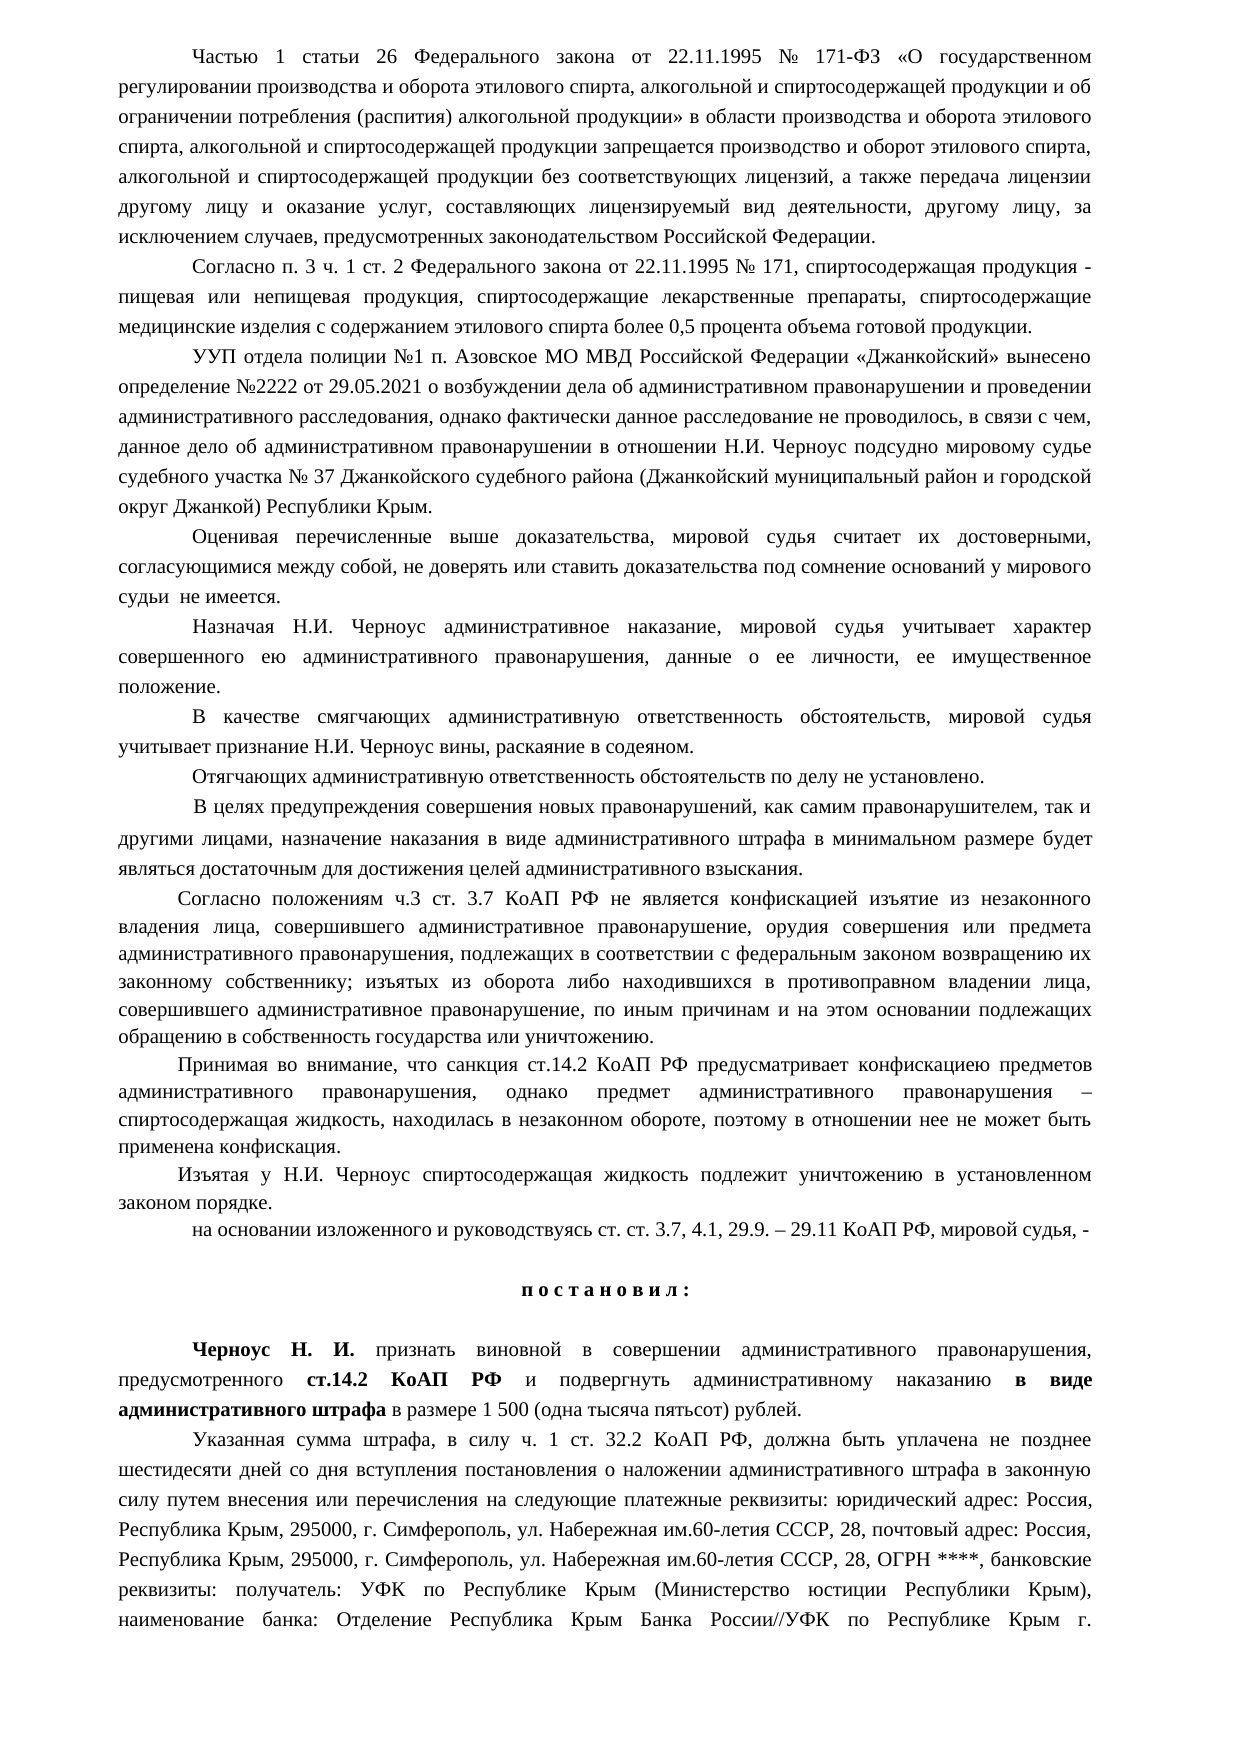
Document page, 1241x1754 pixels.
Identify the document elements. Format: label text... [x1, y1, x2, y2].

text В качестве смягчающих административную ответственность обстоятельств, мировой судья учитывает признание Н.И. Черноус вины, раскаяние в содеяном. [118, 704, 1092, 758]
text УУП отдела полиции №1 п. Азовское МО МВД Российской Федерации «Джанкойский» вынесено определение №2222 от 29.05.2021 о возбуждении дела об административном правонарушении и проведении административного расследования, однако фактически данное расследование не проводилось, в связи с чем, данное дело об административном правонарушении в отношении Н.И. Черноус подсудно мировому судье судебного участка № 37 Джанкойского судебного района (Джанкойский муниципальный район и городской округ Джанкой) Республики Крым. [118, 344, 1092, 518]
text Согласно положениям ч.3 ст. 3.7 КоАП РФ не является конфискацией изъятие из незаконного владения лица, совершившего административное правонарушение, орудия совершения или предмета административного правонарушения, подлежащих в соответствии с федеральным законом возвращению их законному собственнику; изъятых из оборота либо находившихся в противоправном владении лица, совершившего административное правонарушение, по иным причинам и на этом основании подлежащих обращению в собственность государства или уничтожению. [118, 886, 1093, 1048]
text Принимая во внимание, что санкция ст.14.2 КоАП РФ предусматривает конфискациею предметов административного правонарушения, однако предмет административного правонарушения – спиртосодержащая жидкость, находилась в незаконном обороте, поэтому в отношении нее не может быть применена конфискация. [118, 1052, 1093, 1158]
text Согласно п. 3 ч. 1 ст. 2 Федерального закона от 22.11.1995 № 171, спиртосодержащая продукция - пищевая или непищевая продукция, спиртосодержащие лекарственные препараты, спиртосодержащие медицинские изделия с содержанием этилового спирта более 0,5 процента объема готовой продукции. [118, 254, 1092, 338]
text Черноус Н. И. признать виновной в совершении административного правонарушения, предусмотренного ст.14.2 КоАП РФ и подвергнуть административному наказанию в виде административного штрафа в размере 1 500 (одна тысяча пятьсот) рублей. [118, 1337, 1092, 1421]
text Оценивая перечисленные выше доказательства, мировой судья считает их достоверными, согласующимися между собой, не доверять или ставить доказательства под сомнение оснований у мирового судьи не имеется. [118, 524, 1092, 608]
text Изъятая у Н.И. Черноус спиртосодержащая жидкость подлежит уничтожению в установленном законом порядке. [118, 1162, 1093, 1214]
text на основании изложенного и руководствуясь ст. ст. 3.7, 4.1, 29.9. – 29.11 КоАП РФ, мировой судья, - [118, 1217, 1092, 1241]
text Отягчающих административную ответственность обстоятельств по делу не установлено. [118, 764, 1092, 788]
text п о с т а н о в и л : [118, 1277, 1092, 1301]
text В целях предупреждения совершения новых правонарушений, как самим правонарушителем, так и другими лицами, назначение наказания в виде административного штрафа в минимальном размере будет являться достаточным для достижения целей административного взыскания. [118, 794, 1092, 880]
text Назначая Н.И. Черноус административное наказание, мировой судья учитывает характер совершенного ею административного правонарушения, данные о ее личности, ее имущественное положение. [118, 614, 1092, 698]
text Частью 1 статьи 26 Федерального закона от 22.11.1995 № 171-ФЗ «О государственном регулировании производства и оборота этилового спирта, алкогольной и спиртосодержащей продукции и об ограничении потребления (распития) алкогольной продукции» в области производства и оборота этилового спирта, алкогольной и спиртосодержащей продукции запрещается производство и оборот этилового спирта, алкогольной и спиртосодержащей продукции без соответствующих лицензий, а также передача лицензии другому лицу и оказание услуг, составляющих лицензируемый вид деятельности, другому лицу, за исключением случаев, предусмотренных законодательством Российской Федерации. [118, 44, 1092, 248]
